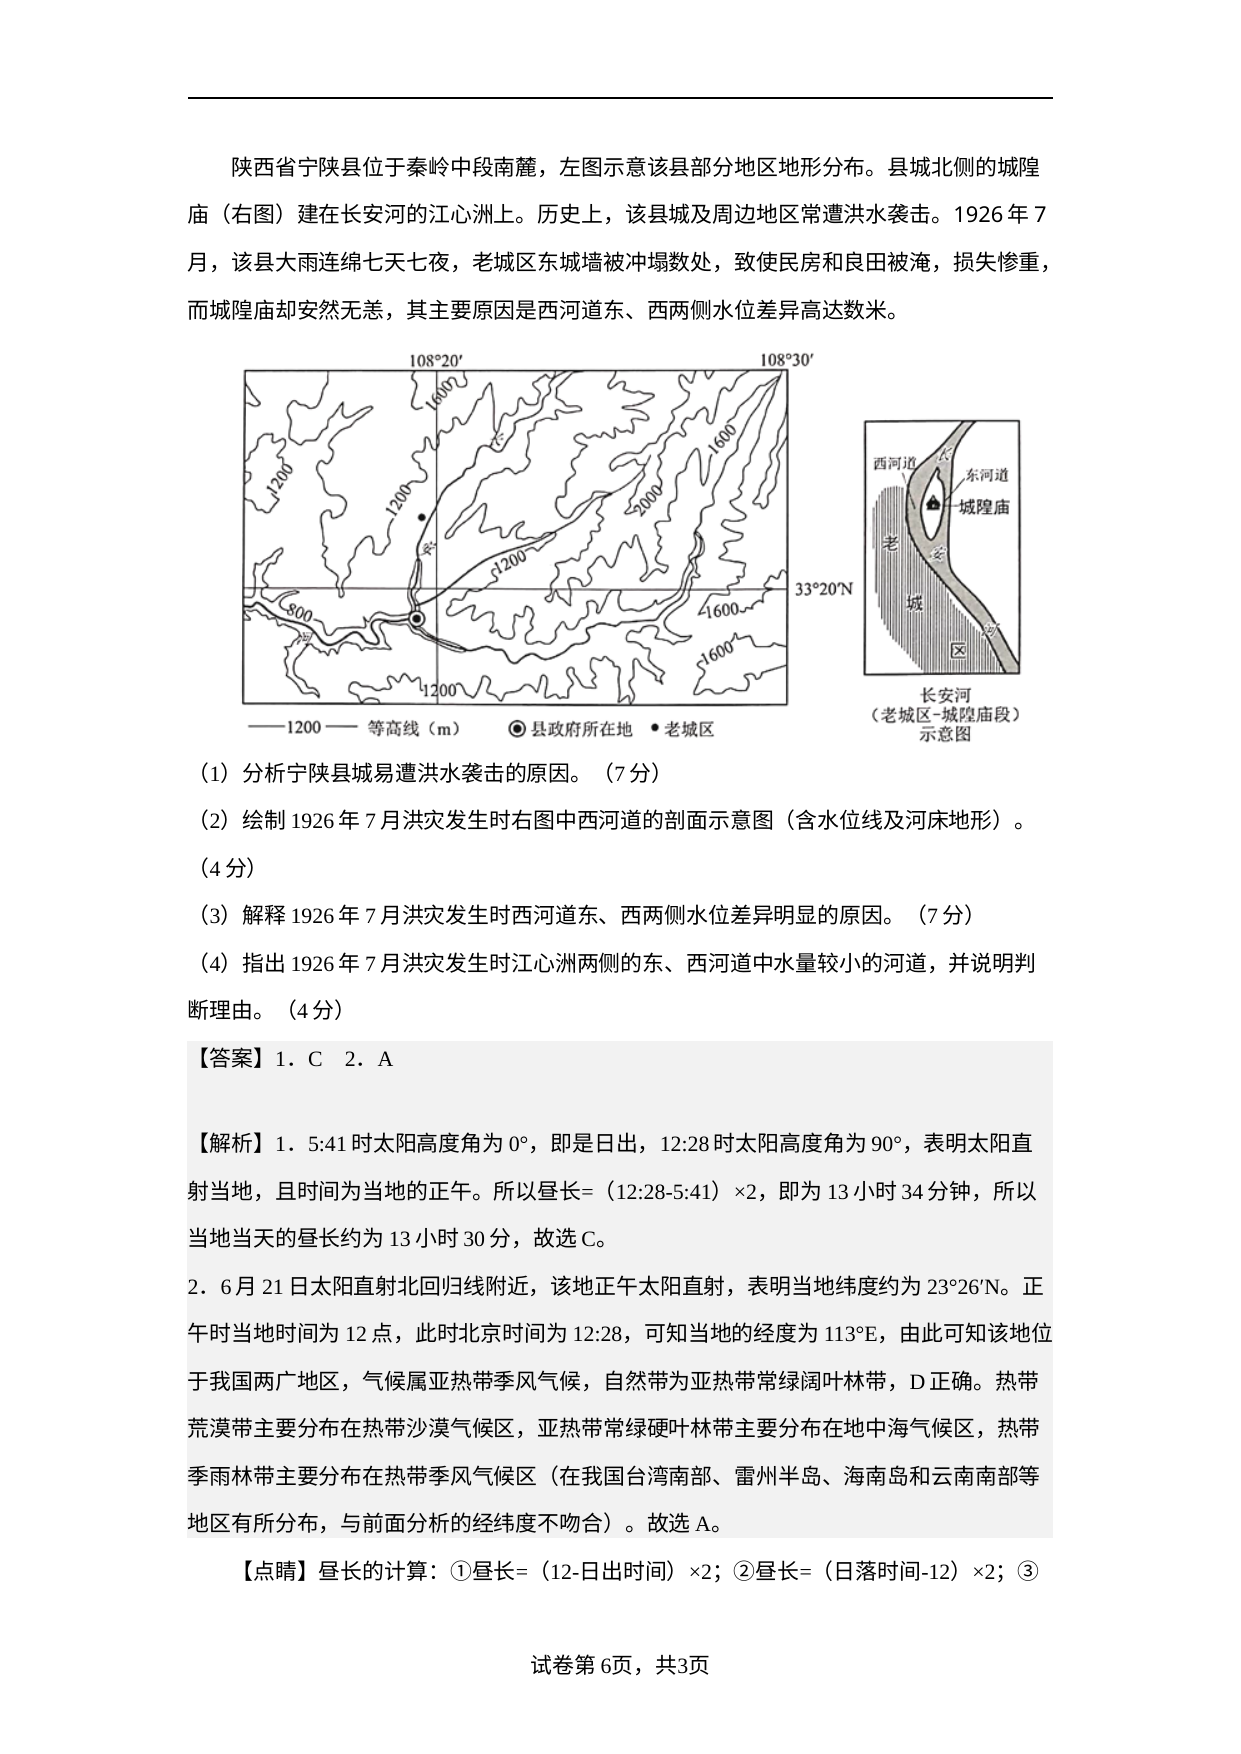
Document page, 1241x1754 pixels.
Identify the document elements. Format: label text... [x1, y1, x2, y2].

text 【解析】1．5:41时太阳高度角为0°，即是日出，12:28时太阳高度角为90°，表明太阳直射当地，且时间为当地的正午。所以昼长=（12:28-5:41）×2，即为13小时34分钟，所以当地当天的昼长约为13小时30分，故选C。 [187, 1126, 1053, 1253]
text （2）绘制1926年7月洪灾发生时右图中西河道的剖面示意图（含水位线及河床地形）。（4分） [187, 803, 1053, 882]
text 2．6月21日太阳直射北回归线附近，该地正午太阳直射，表明当地纬度约为23°26′N。正午时当地时间为12点，此时北京时间为12:28，可知当地的经度为113°E，由此可知该地位于我国两广地区，气候属亚热带季风气候，自然带为亚热带常绿阔叶林带，D正确。热带荒漠带主要分布在热带沙漠气候区，亚热带常绿硬叶林带主要分布在地中海气候区，热带季雨林带主要分布在热带季风气候区（在我国台湾南部、雷州半岛、海南岛和云南南部等地区有所分布，与前面分析的经纬度不吻合）。故选A。 [187, 1269, 1053, 1538]
picture [231, 340, 1035, 744]
text （3）解释1926年7月洪灾发生时西河道东、西两侧水位差异明显的原因。（7分） [187, 898, 1053, 930]
text 【答案】1．C 2．A [187, 1041, 1053, 1072]
text （1）分析宁陕县城易遭洪水袭击的原因。（7分） [187, 756, 1053, 787]
text 陕西省宁陕县位于秦岭中段南麓，左图示意该县部分地区地形分布。县城北侧的城隍庙（右图）建在长安河的江心洲上。历史上，该县城及周边地区常遭洪水袭击。1926年7月，该县大雨连绵七天七夜，老城区东城墙被冲塌数处，致使民房和良田被淹，损失惨重，而城隍庙却安然无恙，其主要原因是西河道东、西两侧水位差异高达数米。 [187, 150, 1053, 324]
text （4）指出1926年7月洪灾发生时江心洲两侧的东、西河道中水量较小的河道，并说明判断理由。（4分） [187, 946, 1053, 1025]
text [187, 1554, 1053, 1585]
